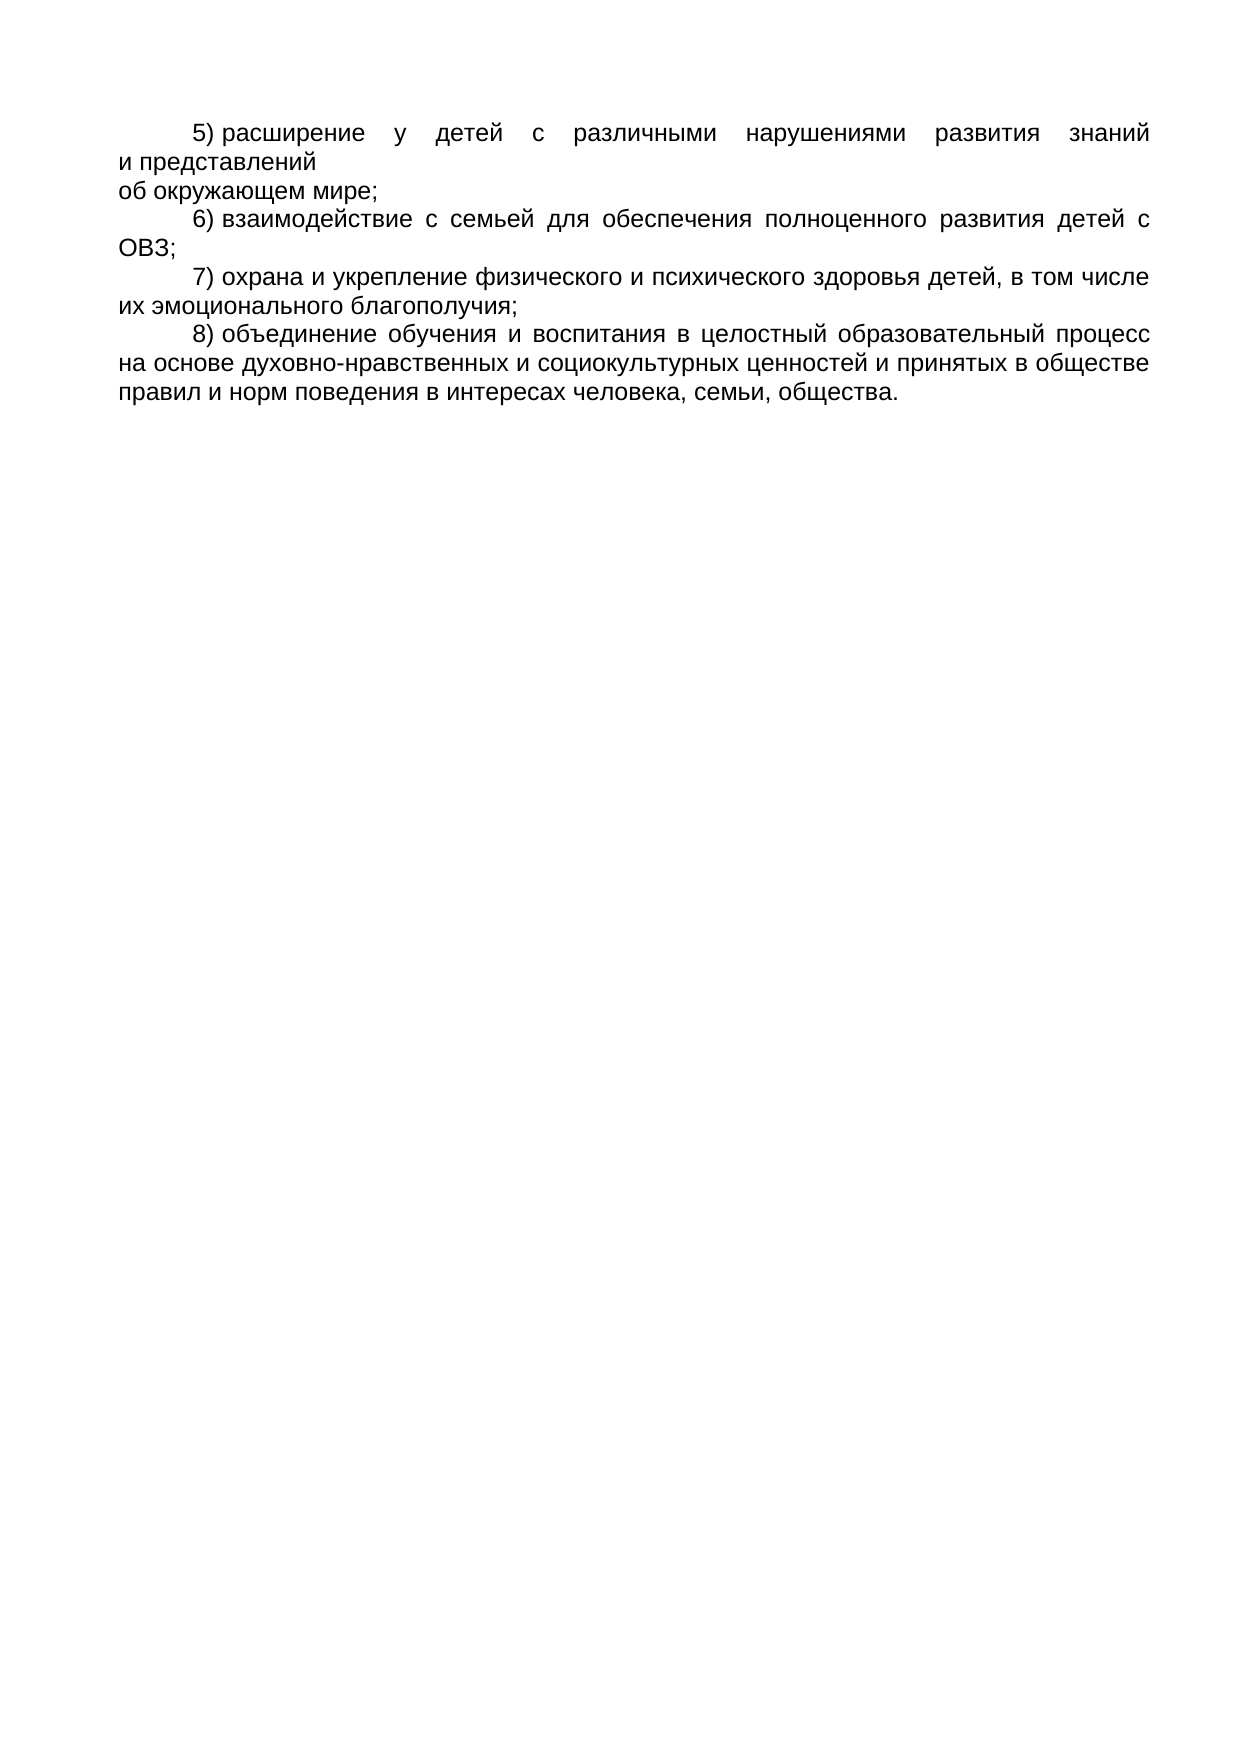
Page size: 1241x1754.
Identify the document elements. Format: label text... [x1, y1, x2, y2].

list охрана и укрепление физического и психического здоровья детей, в том числе их эмоционального благополучия; [118, 262, 1151, 319]
list взаимодействие с семьей для обеспечения полноценного развития детей с ОВЗ; [118, 204, 1151, 262]
list объединение обучения и воспитания в целостный образовательный процесс на основе духовно-нравственных и социокультурных ценностей и принятых в обществе правил и норм поведения в интересах человека, семьи, общества. [118, 319, 1151, 406]
list расширение у детей с различными нарушениями развития знаний и представлений об окружающем мире; [118, 118, 1151, 204]
